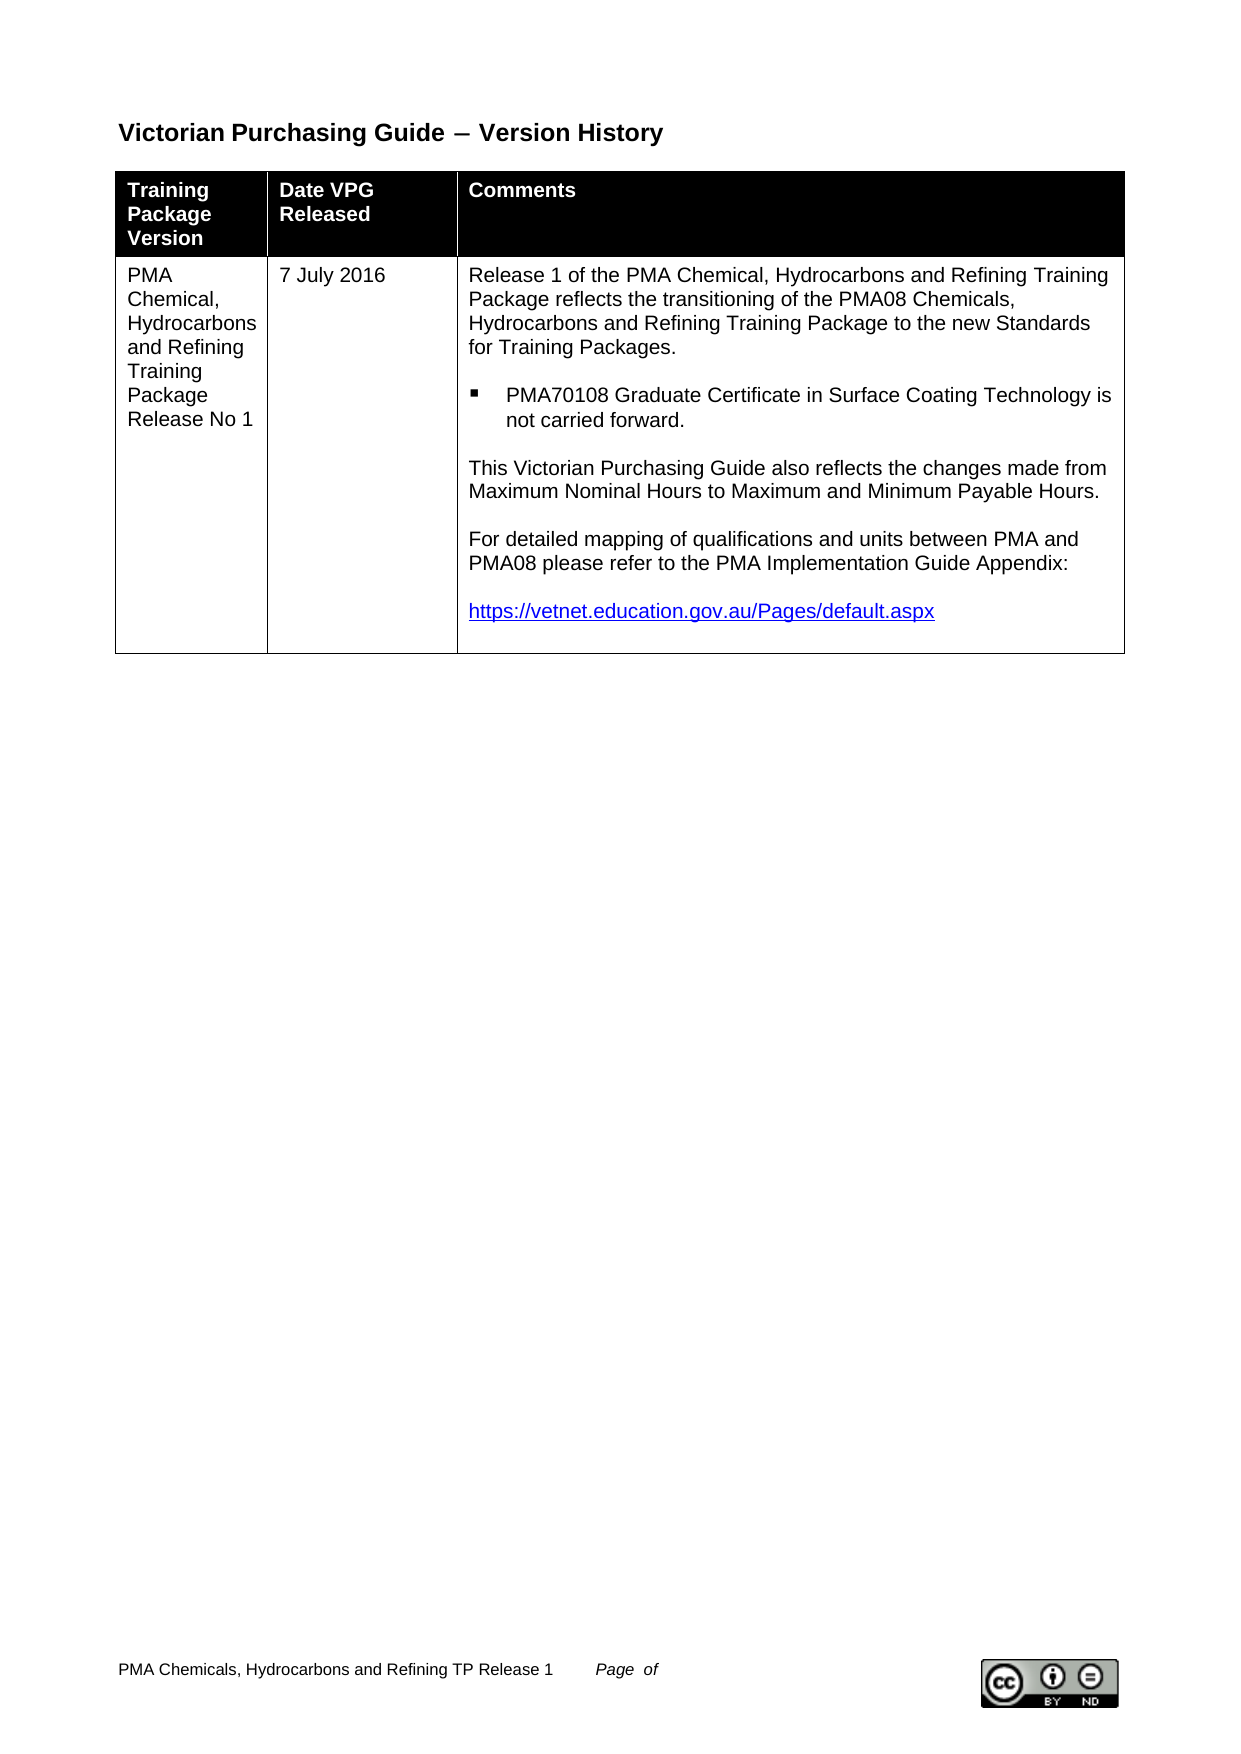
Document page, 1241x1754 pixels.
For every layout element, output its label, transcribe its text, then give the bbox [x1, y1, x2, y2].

table_header Training Package Version [116, 172, 267, 256]
subtitle Victorian Purchasing Guide Version History [118, 118, 1122, 147]
table_cell Release 1 of the PMA Chemical, Hydrocarbons and Refining Training Package reflects the transitioning of the PMA08 Chemicals, Hydrocarbons and Refining Training Package to the new Standards for Training Packages. PMA70108 Graduate Certificate in Surface Coating Technology is not carried forward. This Victorian Purchasing Guide also reflects the changes made from Maximum Nominal Hours to Maximum and Minimum Payable Hours. For detailed mapping of qualifications and units between PMA and PMA08 please refer to the PMA Implementation Guide Appendix: https://vetnet.education.gov.au/Pages/default.aspx [458, 257, 1124, 653]
table_header Comments [458, 172, 1124, 256]
table_header Date VPG Released [268, 172, 457, 256]
table_cell 7 July 2016 [268, 257, 457, 653]
table_cell PMA Chemical, Hydrocarbons and Refining Training Package Release No 1 [116, 257, 267, 653]
picture [981, 1659, 1119, 1706]
